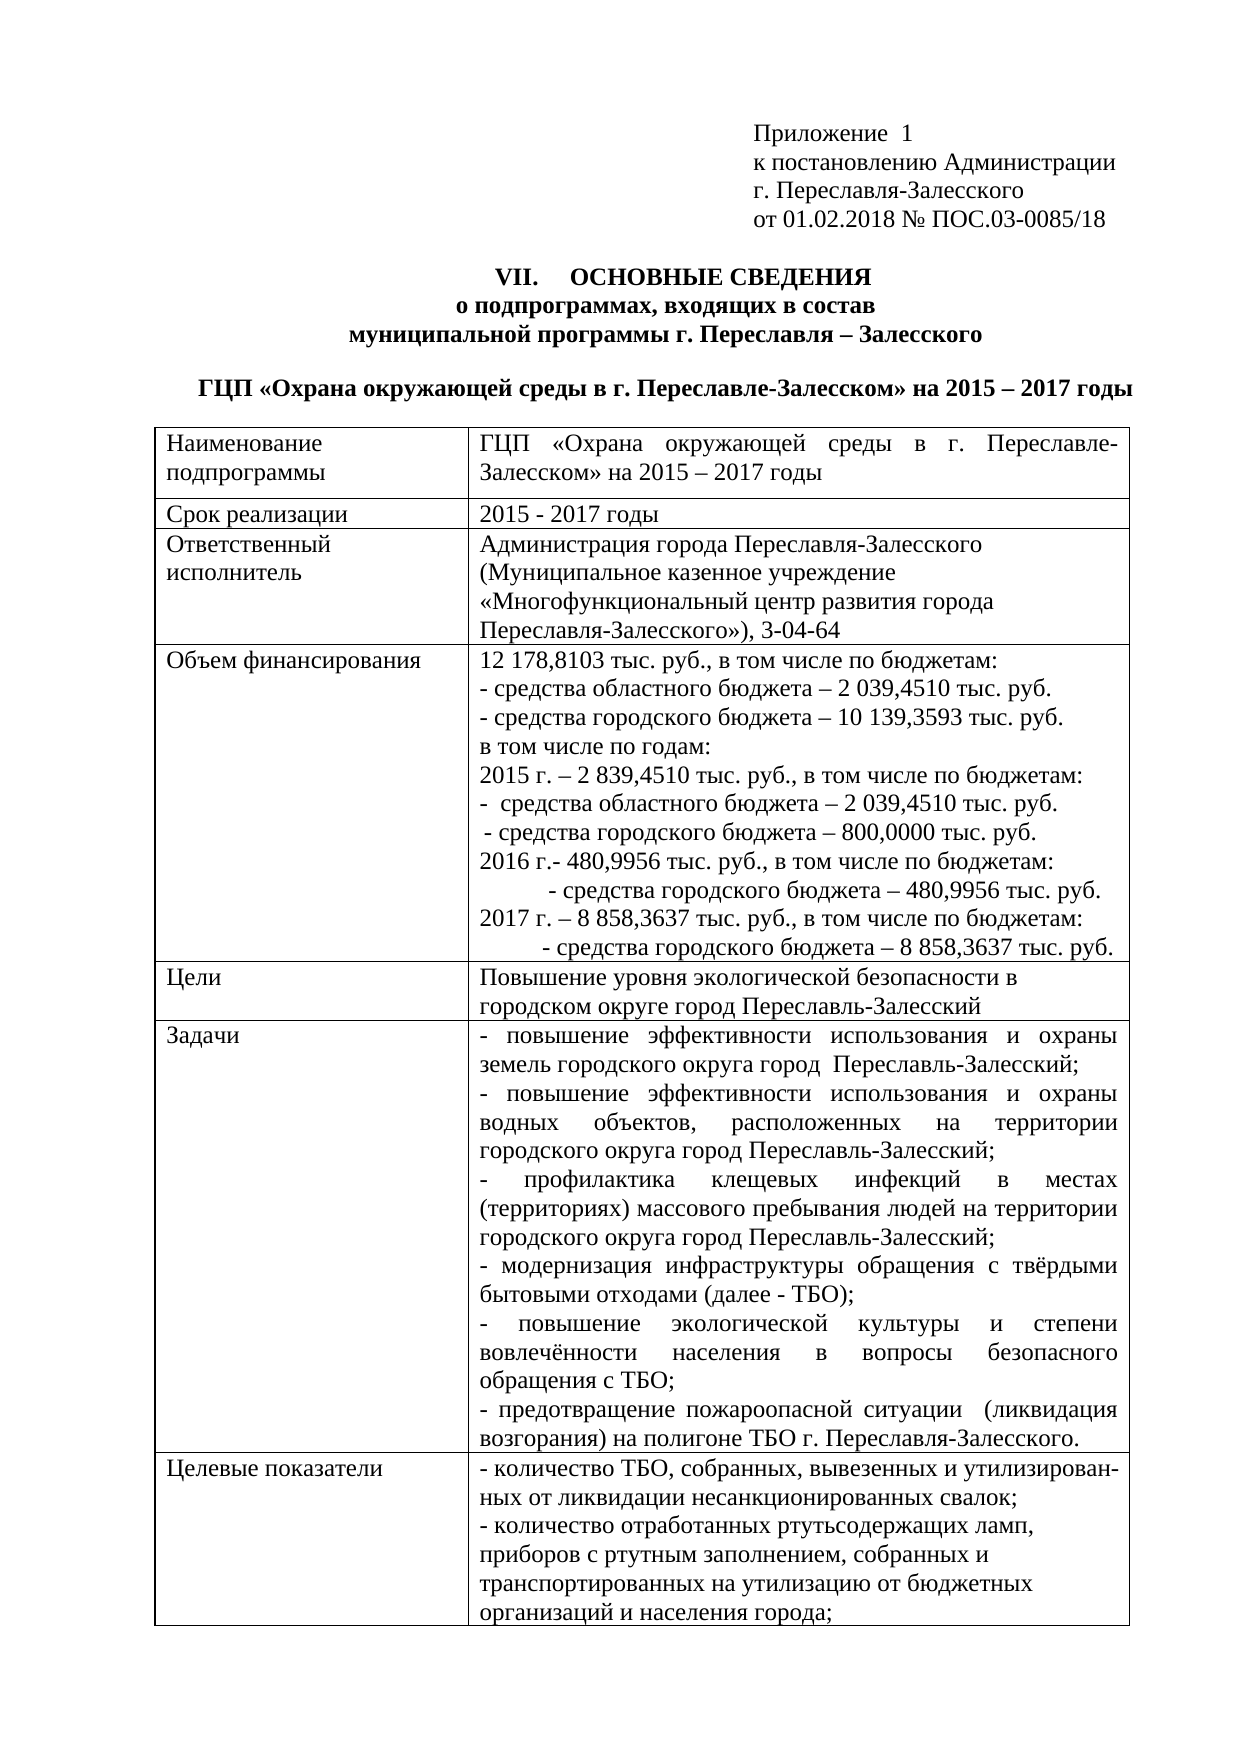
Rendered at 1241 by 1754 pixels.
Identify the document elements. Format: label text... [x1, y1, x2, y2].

list ОСНОВНЫЕ СВЕДЕНИЯ [215, 262, 1152, 291]
text ГЦП «Охрана окружающей среды в г. Переславле-Залесском» на 2015 – 2017 годы [177, 373, 1152, 402]
table_cell Цели [156, 962, 468, 1019]
table_cell Повышение уровня экологической безопасности в городском округе город Переславль-Залесский [469, 962, 1129, 1019]
table_cell Срок реализации [156, 499, 468, 528]
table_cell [469, 1453, 1129, 1625]
table_header ГЦП «Охрана окружающей среды в г. Переславле-Залесском» на 2015 – 2017 годы [469, 428, 1129, 498]
table_cell 2015 - 2017 годы [469, 499, 1129, 528]
table_cell - повышение эффективности использования и охраны земель городского округа город Переславль-Залесский; - повышение эффективности использования и охраны водных объектов, расположенных на территории городского округа город Переславль-Залесский; - профилактика клещевых инфекций в местах (территориях) массового пребывания людей на территории городского округа город Переславль-Залесский; - модернизация инфраструктуры обращения с твёрдыми бытовыми отходами (далее - ТБО); - повышение экологической культуры и степени вовлечённости населения в вопросы безопасного обращения с ТБО; - предотвращение пожароопасной ситуации (ликвидация возгорания) на полигоне ТБО г. Переславля-Залесского. [469, 1021, 1129, 1452]
text муниципальной программы г. Переславля – Залесского [177, 319, 1152, 348]
text к постановлению Администрации [177, 147, 1152, 176]
text Приложение 1 [177, 118, 1152, 147]
table_cell Объем финансирования [156, 645, 468, 961]
text о подпрограммах, входящих в состав [177, 291, 1152, 319]
table_cell Задачи [156, 1021, 468, 1452]
table_cell 12 178,8103 тыс. руб., в том числе по бюджетам: - средства областного бюджета – 2 039,4510 тыс. руб. - средства городского бюджета – 10 139,3593 тыс. руб. в том числе по годам: 2015 г. – 2 839,4510 тыс. руб., в том числе по бюджетам: - средства областного бюджета – 2 039,4510 тыс. руб. - средства городского бюджета – 800,0000 тыс. руб. 2016 г.- 480,9956 тыс. руб., в том числе по бюджетам: - средства городского бюджета – 480,9956 тыс. руб. 2017 г. – 8 858,3637 тыс. руб., в том числе по бюджетам: - средства городского бюджета – 8 858,3637 тыс. руб. [469, 645, 1129, 961]
table_cell Целевые показатели [156, 1453, 468, 1625]
table_header Наименование подпрограммы [156, 428, 468, 498]
table_cell Ответственный исполнитель [156, 529, 468, 644]
text г. Переславля-Залесского [177, 176, 1152, 204]
table_cell Администрация города Переславля-Залесского (Муниципальное казенное учреждение «Многофункциональный центр развития города Переславля-Залесского»), 3-04-64 [469, 529, 1129, 644]
text от 01.02.2018 № ПОС.03-0085/18 [177, 204, 1152, 233]
